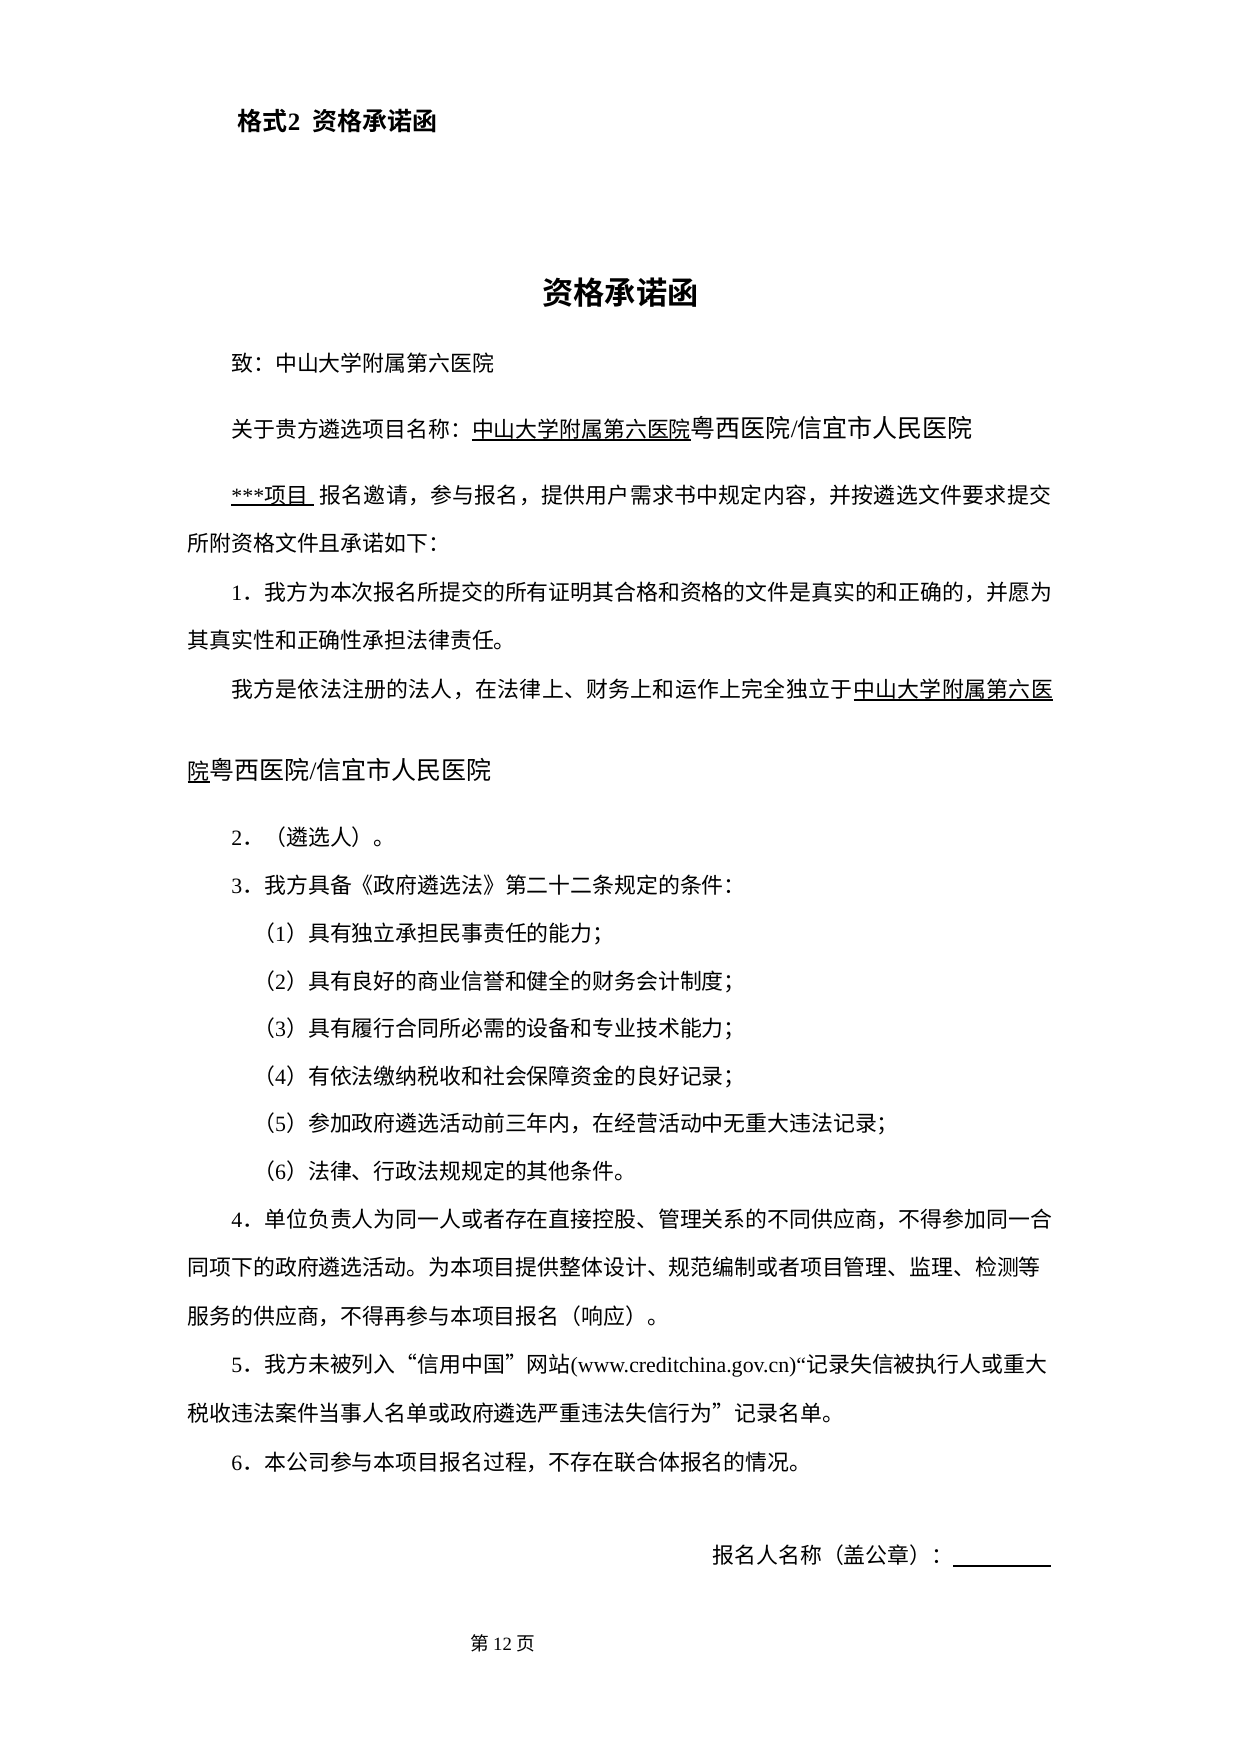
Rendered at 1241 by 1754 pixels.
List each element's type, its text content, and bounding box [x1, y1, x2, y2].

text 报名人名称（盖公章）： [712, 1537, 1053, 1570]
text 资格承诺函 [187, 258, 1053, 323]
list 本公司参与本项目报名过程，不存在联合体报名的情况。 [187, 1444, 1053, 1477]
text （5）参加政府遴选活动前三年内，在经营活动中无重大违法记录； [253, 1106, 1053, 1138]
list 单位负责人为同一人或者存在直接控股、管理关系的不同供应商，不得参加同一合同项下的政府遴选活动。为本项目提供整体设计、规范编制或者项目管理、监理、检测等服务的供应商，不得再参与本项目报名（响应）。 [187, 1201, 1053, 1331]
text （2）具有良好的商业信誉和健全的财务会计制度； [253, 964, 1053, 995]
text 致：中山大学附属第六医院 [187, 346, 1053, 378]
text （1）具有独立承担民事责任的能力； [253, 916, 1053, 948]
list 我方具备《政府遴选法》第二十二条规定的条件： [187, 868, 1053, 900]
list 我方为本次报名所提交的所有证明其合格和资格的文件是真实的和正确的，并愿为其真实性和正确性承担法律责任。 [187, 574, 1053, 656]
text （3）具有履行合同所必需的设备和专业技术能力； [253, 1011, 1053, 1043]
text 我方是依法注册的法人，在法律上、财务上和运作上完全独立于中山大学附属第六医院粤西医院/信宜市人民医院 [187, 671, 1053, 801]
text 关于贵方遴选项目名称：中山大学附属第六医院粤西医院/信宜市人民医院 [187, 394, 1053, 459]
list 我方未被列入“信用中国”网站(www.creditchina.gov.cn)“记录失信被执行人或重大税收违法案件当事人名单或政府遴选严重违法失信行为”记录名单。 [187, 1347, 1053, 1428]
list 资格承诺函 [187, 87, 1053, 152]
list （遴选人）。 [187, 819, 1053, 852]
text （4）有依法缴纳税收和社会保障资金的良好记录； [253, 1059, 1053, 1090]
text （6）法律、行政法规规定的其他条件。 [253, 1154, 1053, 1185]
text ***项目 报名邀请，参与报名，提供用户需求书中规定内容，并按遴选文件要求提交所附资格文件且承诺如下： [187, 477, 1053, 558]
